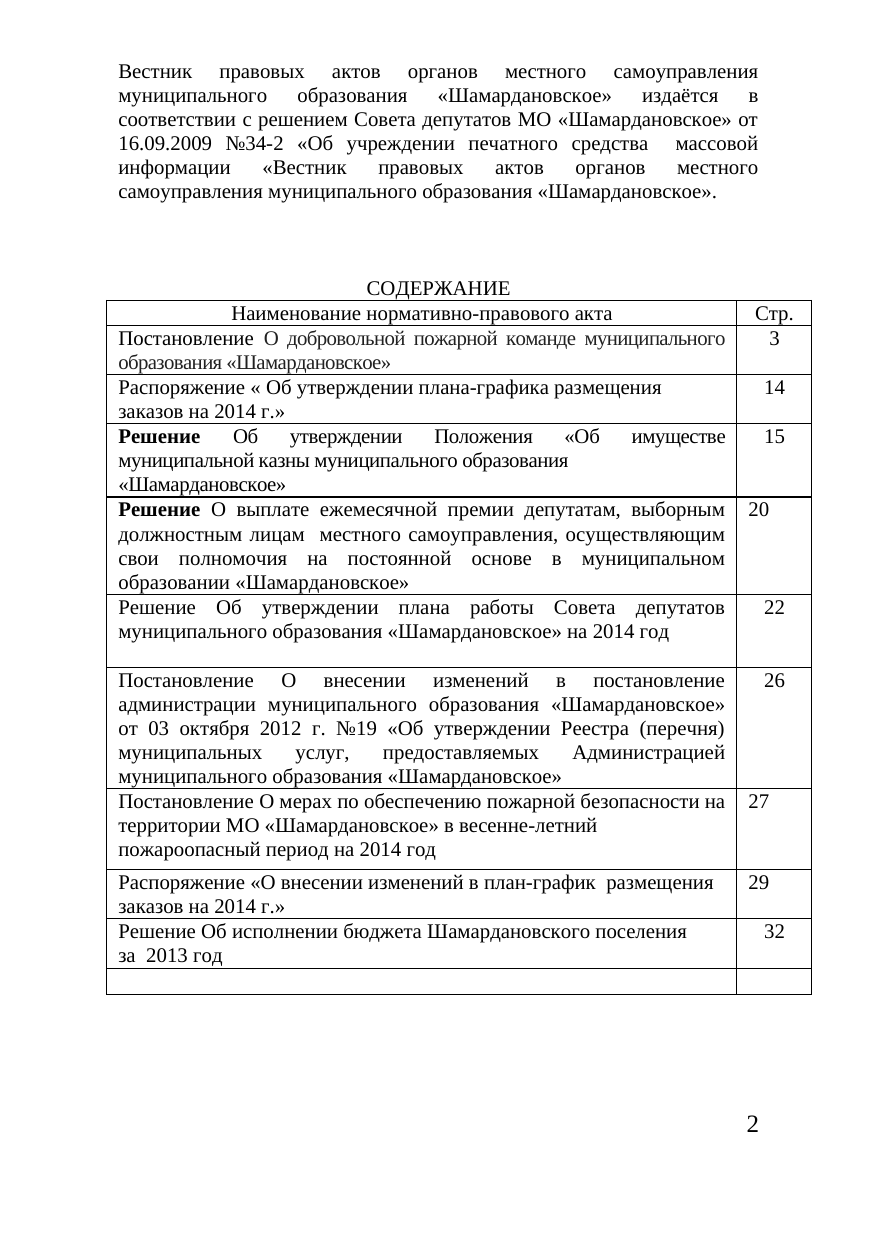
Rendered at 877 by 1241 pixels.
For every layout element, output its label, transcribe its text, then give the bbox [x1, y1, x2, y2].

table_cell Решение О выплате ежемесячной премии депутатам, выборным должностным лицам местного самоуправления, осуществляющим свои полномочия на постоянной основе в муниципальном образовании «Шамардановское» [107, 498, 736, 594]
table_cell Распоряжение «О внесении изменений в план-график размещения заказов на .» [107, 870, 736, 918]
table_cell Решение Об утверждении Положения «Об имуществе муниципальной казны муниципального образования «Шамардановское» [107, 424, 736, 496]
table_cell 26 [737, 668, 811, 788]
table_cell 3 [737, 326, 811, 374]
table_cell [107, 969, 736, 994]
table_cell Решение Об исполнении бюджета Шамардановского поселения за 2013 год [107, 919, 736, 967]
table_cell 22 [737, 595, 811, 667]
table_cell 29 [737, 870, 811, 918]
table_cell 14 [737, 375, 811, 423]
table_cell Распоряжение « Об утверждении плана-графика размещения заказов на .» [107, 375, 736, 423]
table_cell 27 [737, 789, 811, 869]
table_cell 32 [737, 919, 811, 967]
table_cell Постановление О добровольной пожарной команде муниципального образования «Шамардановское» [107, 326, 736, 374]
table_cell Решение Об утверждении плана работы Совета депутатов муниципального образования «Шамардановское» на 2014 год [107, 595, 736, 667]
table_cell Постановление О внесении изменений в постановление администрации муниципального образования «Шамардановское» от 03 октября . №19 «Об утверждении Реестра (перечня) муниципальных услуг, предоставляемых Администрацией муниципального образования «Шамардановское» [107, 668, 736, 788]
table_header Наименование нормативно-правового акта [107, 301, 736, 325]
table_cell Постановление О мерах по обеспечению пожарной безопасности на территории МО «Шамардановское» в весенне-летний пожароопасный период на 2014 год [107, 789, 736, 869]
text Вестник правовых актов органов местного самоуправления муниципального образования «Шамардановское» издаётся в соответствии с решением Совета депутатов МО «Шамардановское» от 16.09.2009 №34-2 «Об учреждении печатного средства массовой информации «Вестник правовых актов органов местного самоуправления муниципального образования «Шамардановское». [118, 59, 759, 203]
text СОДЕРЖАНИЕ [118, 276, 759, 300]
table_cell 20 [737, 498, 811, 594]
table_header Стр. [737, 301, 811, 325]
table_cell [737, 969, 811, 994]
table_cell 15 [737, 424, 811, 496]
